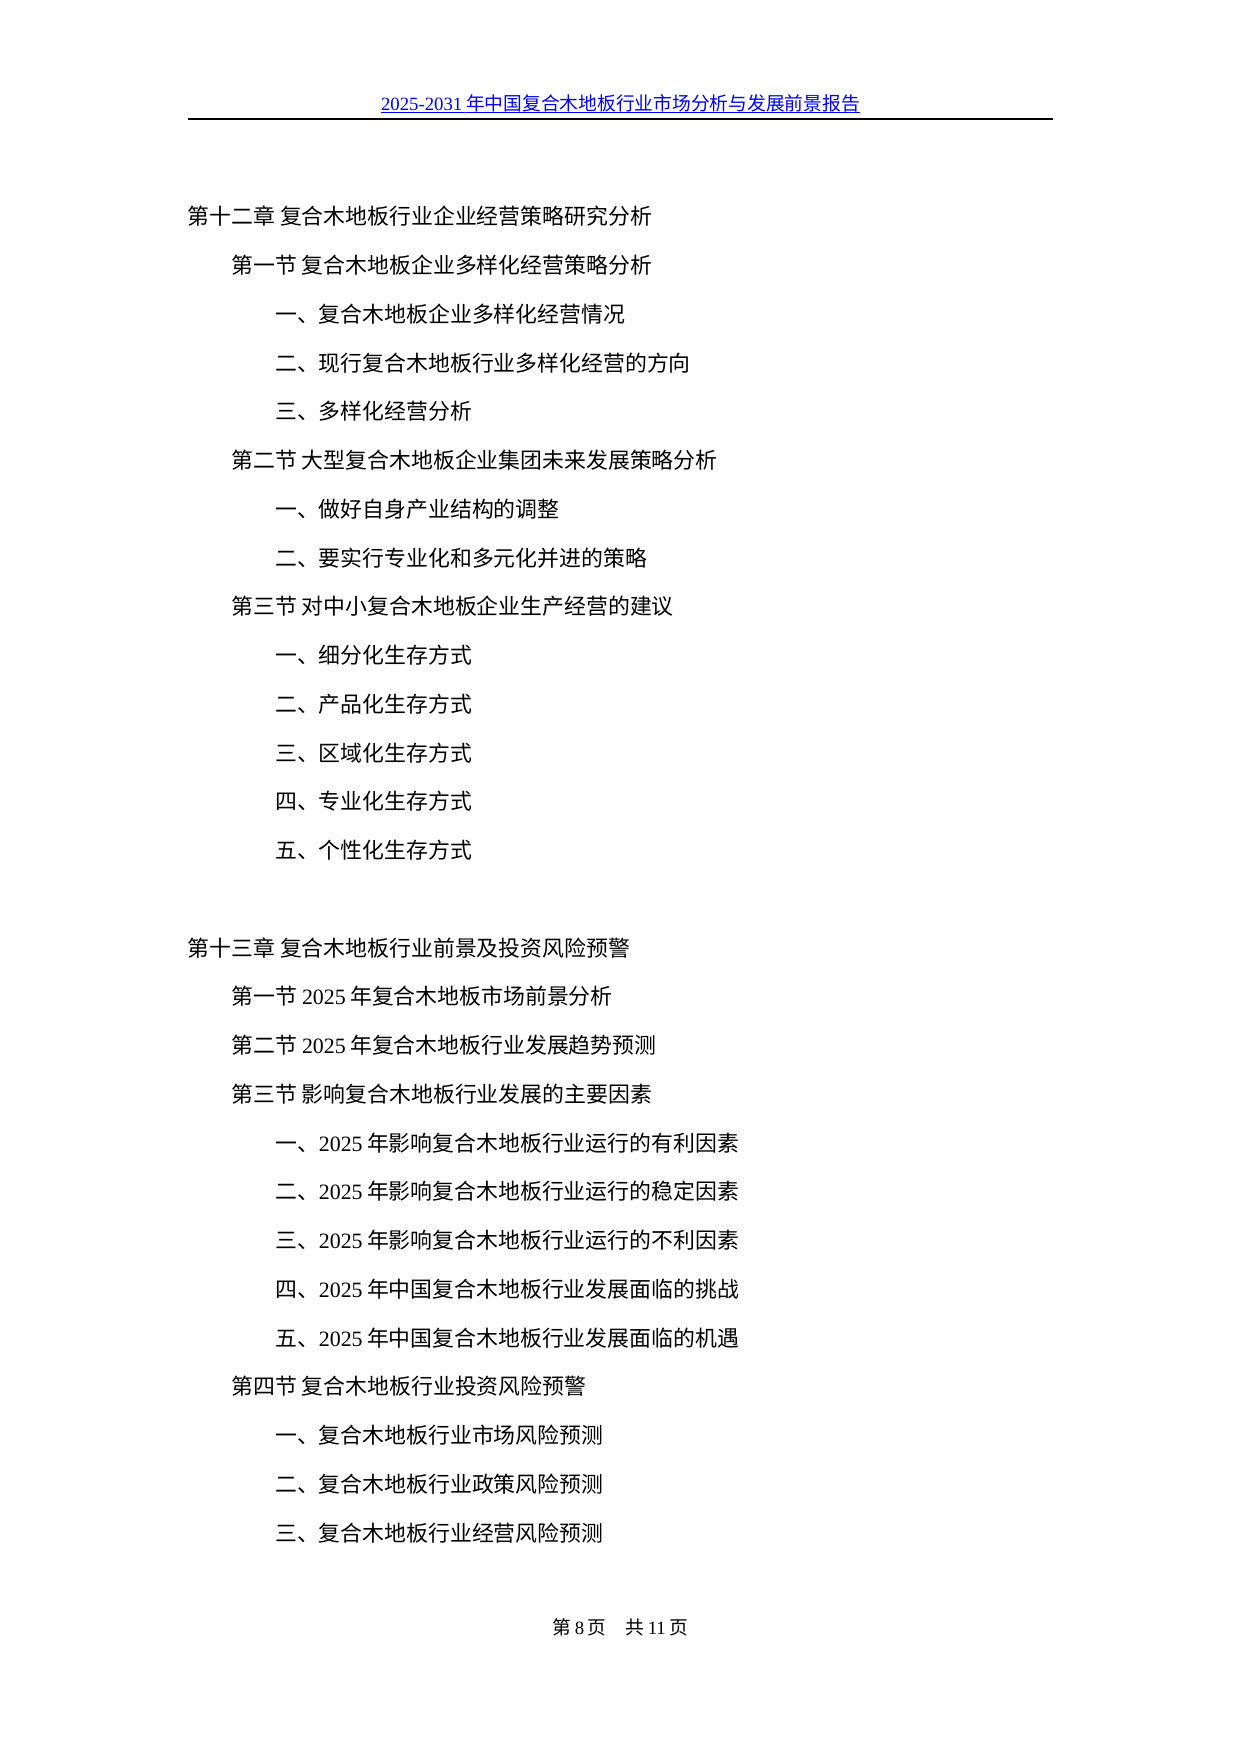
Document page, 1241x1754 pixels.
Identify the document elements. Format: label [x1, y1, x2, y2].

text [187, 150, 1053, 1548]
